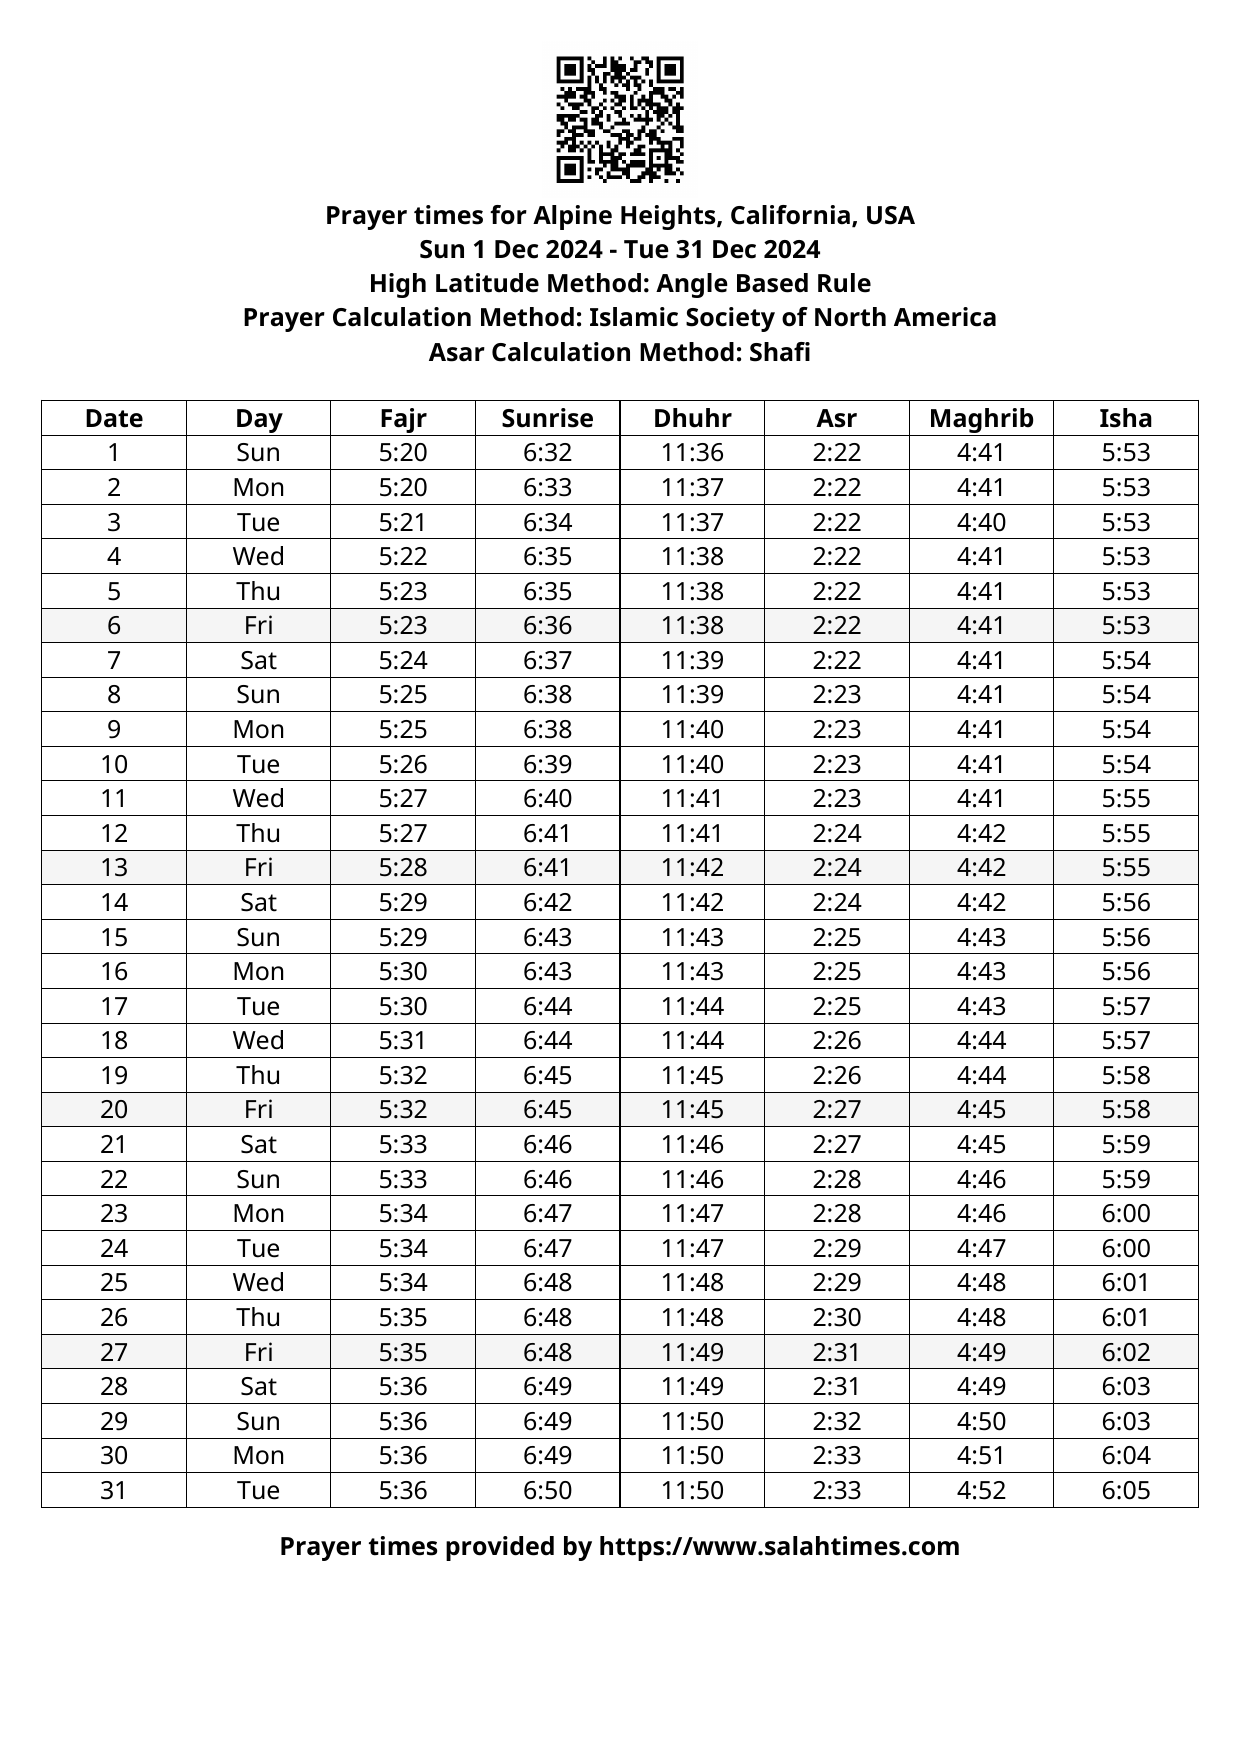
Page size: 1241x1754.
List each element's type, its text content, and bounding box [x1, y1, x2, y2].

table_cell 4:49 [910, 1335, 1053, 1368]
table_cell 5:29 [331, 920, 475, 953]
table_cell 4:41 [910, 643, 1053, 677]
table_cell Thu [187, 1058, 330, 1092]
table_cell 11:45 [621, 1058, 764, 1092]
table_cell 6:40 [476, 781, 619, 815]
table_cell 5:24 [331, 643, 475, 677]
table_cell 4:45 [910, 1093, 1053, 1126]
table_cell 2:31 [765, 1369, 909, 1403]
table_header Fajr [331, 401, 475, 434]
table_cell 2:28 [765, 1196, 909, 1230]
table_cell 4:41 [910, 609, 1053, 642]
text High Latitude Method: Angle Based Rule [42, 266, 1198, 300]
table_cell 5:28 [331, 851, 475, 884]
table_cell 11:40 [621, 747, 764, 780]
table_cell 2:28 [765, 1162, 909, 1195]
table_cell Sat [187, 1369, 330, 1403]
table_cell 6:38 [476, 678, 619, 711]
table_cell 5:35 [331, 1300, 475, 1334]
table_cell 19 [42, 1058, 186, 1092]
table_cell 6:37 [476, 643, 619, 677]
table_cell 5:31 [331, 1024, 475, 1057]
table_header Sunrise [476, 401, 619, 434]
text Prayer times for Alpine Heights, California, USA [42, 198, 1198, 232]
table_cell 2:31 [765, 1335, 909, 1368]
table_cell 11:47 [621, 1196, 764, 1230]
table_cell 11:47 [621, 1231, 764, 1264]
table_cell Sun [187, 920, 330, 953]
table_cell 25 [42, 1266, 186, 1299]
table_cell 24 [42, 1231, 186, 1264]
table_cell 11:50 [621, 1473, 764, 1507]
table_cell 5:55 [1054, 816, 1198, 849]
table_cell 5:35 [331, 1335, 475, 1368]
table_header Isha [1054, 401, 1198, 434]
table_cell 2:23 [765, 781, 909, 815]
table_cell 6:41 [476, 851, 619, 884]
table_cell Thu [187, 1300, 330, 1334]
table_cell Mon [187, 1196, 330, 1230]
table_cell 11:50 [621, 1404, 764, 1437]
table_cell 6:43 [476, 920, 619, 953]
table_cell 11:42 [621, 851, 764, 884]
table_cell 6:03 [1054, 1404, 1198, 1437]
table_cell 16 [42, 954, 186, 988]
table_cell 11:46 [621, 1162, 764, 1195]
table_cell 4:44 [910, 1058, 1053, 1092]
table_cell 2:33 [765, 1473, 909, 1507]
table_cell 11:46 [621, 1127, 764, 1161]
table_cell 11:44 [621, 1024, 764, 1057]
table_cell 14 [42, 885, 186, 919]
table_cell 6:47 [476, 1231, 619, 1264]
table_cell 5:54 [1054, 747, 1198, 780]
table_cell Thu [187, 816, 330, 849]
table_cell 4:41 [910, 539, 1053, 573]
table_cell Wed [187, 539, 330, 573]
table_cell 4:41 [910, 470, 1053, 504]
table_cell 5:36 [331, 1369, 475, 1403]
table_cell 5:36 [331, 1439, 475, 1472]
table_cell 5:25 [331, 678, 475, 711]
table_cell 5:22 [331, 539, 475, 573]
table_cell 6:32 [476, 436, 619, 469]
table_cell 5:23 [331, 609, 475, 642]
table_cell Fri [187, 1335, 330, 1368]
table_cell 23 [42, 1196, 186, 1230]
table_cell 4:41 [910, 574, 1053, 607]
table_cell 2:27 [765, 1093, 909, 1126]
table_cell 5:56 [1054, 954, 1198, 988]
table_cell Wed [187, 781, 330, 815]
table_cell 2:22 [765, 609, 909, 642]
table_cell 2:22 [765, 505, 909, 538]
text Sun 1 Dec 2024 - Tue 31 Dec 2024 [42, 232, 1198, 266]
table_cell Sun [187, 678, 330, 711]
table_cell 4:49 [910, 1369, 1053, 1403]
table_cell 5:32 [331, 1058, 475, 1092]
table_cell 4:45 [910, 1127, 1053, 1161]
table_cell 4:42 [910, 816, 1053, 849]
table_cell 6:45 [476, 1093, 619, 1126]
table_cell 4:42 [910, 885, 1053, 919]
table_cell 11:48 [621, 1300, 764, 1334]
table_cell 5:30 [331, 989, 475, 1022]
table_cell 11:39 [621, 678, 764, 711]
table_cell 6 [42, 609, 186, 642]
table_cell 5:33 [331, 1127, 475, 1161]
table_cell 17 [42, 989, 186, 1022]
table_cell 11:41 [621, 781, 764, 815]
table_cell 6:05 [1054, 1473, 1198, 1507]
table_cell 5:27 [331, 816, 475, 849]
table_cell 5:53 [1054, 505, 1198, 538]
table_cell 5:59 [1054, 1127, 1198, 1161]
table_cell 11:43 [621, 954, 764, 988]
table_cell 5:59 [1054, 1162, 1198, 1195]
table_cell 2:24 [765, 816, 909, 849]
table_cell 5:33 [331, 1162, 475, 1195]
table_cell 5:34 [331, 1231, 475, 1264]
table_cell 4:41 [910, 712, 1053, 746]
table_cell 6:39 [476, 747, 619, 780]
table_cell 4:40 [910, 505, 1053, 538]
table_cell 5:34 [331, 1196, 475, 1230]
table_cell 11:39 [621, 643, 764, 677]
table_cell 5:29 [331, 885, 475, 919]
table_cell 5:57 [1054, 989, 1198, 1022]
table_cell 6:44 [476, 989, 619, 1022]
table_cell 6:01 [1054, 1266, 1198, 1299]
table_cell 6:46 [476, 1162, 619, 1195]
table_cell Sat [187, 885, 330, 919]
table_cell 27 [42, 1335, 186, 1368]
table_cell Wed [187, 1024, 330, 1057]
table_cell 1 [42, 436, 186, 469]
table_cell 5:55 [1054, 781, 1198, 815]
table_cell 2:33 [765, 1439, 909, 1472]
table_cell 28 [42, 1369, 186, 1403]
table_cell 11:38 [621, 609, 764, 642]
table_cell 4:42 [910, 851, 1053, 884]
table_cell Mon [187, 470, 330, 504]
table_cell 5:56 [1054, 920, 1198, 953]
table_cell 13 [42, 851, 186, 884]
table_cell 11:37 [621, 505, 764, 538]
text Prayer Calculation Method: Islamic Society of North America [42, 300, 1198, 334]
table_cell 5:53 [1054, 436, 1198, 469]
table_cell 6:38 [476, 712, 619, 746]
table_cell 2:26 [765, 1058, 909, 1092]
table_cell 6:50 [476, 1473, 619, 1507]
table_cell 6:42 [476, 885, 619, 919]
table_cell 5:56 [1054, 885, 1198, 919]
table_cell 2:22 [765, 470, 909, 504]
table_cell 6:03 [1054, 1369, 1198, 1403]
table_cell 2:29 [765, 1231, 909, 1264]
table_cell 2:23 [765, 712, 909, 746]
table_cell 2:32 [765, 1404, 909, 1437]
table_header Asr [765, 401, 909, 434]
table_cell 2:23 [765, 747, 909, 780]
table_cell 6:35 [476, 539, 619, 573]
table_cell 26 [42, 1300, 186, 1334]
table_cell 11 [42, 781, 186, 815]
table_cell 5:21 [331, 505, 475, 538]
table_cell 4:43 [910, 920, 1053, 953]
table_cell 6:02 [1054, 1335, 1198, 1368]
table_cell 11:48 [621, 1266, 764, 1299]
table_cell 11:40 [621, 712, 764, 746]
table_cell 6:45 [476, 1058, 619, 1092]
table_cell 6:46 [476, 1127, 619, 1161]
table_cell 5:30 [331, 954, 475, 988]
table_cell 2:25 [765, 989, 909, 1022]
table_cell 31 [42, 1473, 186, 1507]
table_cell 2:25 [765, 920, 909, 953]
table_cell 5:53 [1054, 539, 1198, 573]
table_cell 11:36 [621, 436, 764, 469]
table_cell 4:46 [910, 1196, 1053, 1230]
table_cell 5:36 [331, 1404, 475, 1437]
table_cell 3 [42, 505, 186, 538]
table_cell 6:33 [476, 470, 619, 504]
table_cell 5:58 [1054, 1093, 1198, 1126]
table_cell Tue [187, 1231, 330, 1264]
table_cell 4:41 [910, 781, 1053, 815]
table_cell 10 [42, 747, 186, 780]
table_cell 6:41 [476, 816, 619, 849]
table_cell 4:46 [910, 1162, 1053, 1195]
table_cell 5:26 [331, 747, 475, 780]
table_cell Tue [187, 747, 330, 780]
table_cell 18 [42, 1024, 186, 1057]
table_cell 29 [42, 1404, 186, 1437]
table_cell 6:36 [476, 609, 619, 642]
table_cell 11:44 [621, 989, 764, 1022]
table_cell 5:36 [331, 1473, 475, 1507]
table_cell 6:48 [476, 1335, 619, 1368]
table_cell 6:47 [476, 1196, 619, 1230]
table_cell 4:41 [910, 436, 1053, 469]
table_cell 5:53 [1054, 470, 1198, 504]
table_cell 6:00 [1054, 1231, 1198, 1264]
table_cell 5:53 [1054, 609, 1198, 642]
table_cell 6:04 [1054, 1439, 1198, 1472]
table_cell Mon [187, 1439, 330, 1472]
table_cell 5:23 [331, 574, 475, 607]
table_cell 6:49 [476, 1369, 619, 1403]
table_cell 6:49 [476, 1404, 619, 1437]
table_cell 2:26 [765, 1024, 909, 1057]
table_cell 6:44 [476, 1024, 619, 1057]
table_cell Mon [187, 712, 330, 746]
table_cell 5:34 [331, 1266, 475, 1299]
table_cell 5:25 [331, 712, 475, 746]
table_cell 5 [42, 574, 186, 607]
table_cell 6:34 [476, 505, 619, 538]
table_cell 5:32 [331, 1093, 475, 1126]
table_header Dhuhr [621, 401, 764, 434]
table_cell 6:01 [1054, 1300, 1198, 1334]
table_cell 5:54 [1054, 678, 1198, 711]
table_cell 6:00 [1054, 1196, 1198, 1230]
table_cell 5:53 [1054, 574, 1198, 607]
table_cell 11:50 [621, 1439, 764, 1472]
table_cell 11:45 [621, 1093, 764, 1126]
table_cell 5:54 [1054, 643, 1198, 677]
table_cell 6:48 [476, 1266, 619, 1299]
table_cell 5:57 [1054, 1024, 1198, 1057]
table_cell 30 [42, 1439, 186, 1472]
table_cell Tue [187, 505, 330, 538]
table_cell Wed [187, 1266, 330, 1299]
table_cell Tue [187, 1473, 330, 1507]
table_cell 4:41 [910, 747, 1053, 780]
table_cell 5:20 [331, 470, 475, 504]
table_cell 21 [42, 1127, 186, 1161]
table_cell 2:30 [765, 1300, 909, 1334]
table_cell 2:25 [765, 954, 909, 988]
table_cell 2:22 [765, 539, 909, 573]
table_cell Sun [187, 1162, 330, 1195]
table_cell Sat [187, 1127, 330, 1161]
table_cell 4:41 [910, 678, 1053, 711]
picture [542, 41, 699, 198]
table_cell Thu [187, 574, 330, 607]
table_cell 2:23 [765, 678, 909, 711]
table_cell 4:43 [910, 989, 1053, 1022]
table_cell 11:38 [621, 574, 764, 607]
table_cell 2 [42, 470, 186, 504]
table_cell 4:52 [910, 1473, 1053, 1507]
table_cell 4:47 [910, 1231, 1053, 1264]
table_cell 4:43 [910, 954, 1053, 988]
table_cell 2:27 [765, 1127, 909, 1161]
table_cell 5:54 [1054, 712, 1198, 746]
table_header Date [42, 401, 186, 434]
table_cell 8 [42, 678, 186, 711]
table_cell 11:49 [621, 1369, 764, 1403]
table_cell 5:20 [331, 436, 475, 469]
table_cell 4:48 [910, 1266, 1053, 1299]
table_cell Fri [187, 609, 330, 642]
table_cell 4:48 [910, 1300, 1053, 1334]
table_cell Sun [187, 436, 330, 469]
table_cell 22 [42, 1162, 186, 1195]
table_cell 6:48 [476, 1300, 619, 1334]
table_cell 4 [42, 539, 186, 573]
table_cell 2:24 [765, 851, 909, 884]
table_cell Tue [187, 989, 330, 1022]
table_cell 6:43 [476, 954, 619, 988]
table_cell 7 [42, 643, 186, 677]
table_cell 2:22 [765, 643, 909, 677]
table_cell Sun [187, 1404, 330, 1437]
table_header Day [187, 401, 330, 434]
table_cell 5:58 [1054, 1058, 1198, 1092]
table_cell 2:29 [765, 1266, 909, 1299]
table_cell 11:42 [621, 885, 764, 919]
table_cell 4:51 [910, 1439, 1053, 1472]
table_cell 11:37 [621, 470, 764, 504]
table_cell 4:50 [910, 1404, 1053, 1437]
table_cell 15 [42, 920, 186, 953]
table_cell 6:49 [476, 1439, 619, 1472]
table_cell 2:22 [765, 436, 909, 469]
table_cell 5:27 [331, 781, 475, 815]
table_cell 12 [42, 816, 186, 849]
table_cell 11:41 [621, 816, 764, 849]
table_cell Sat [187, 643, 330, 677]
table_header Maghrib [910, 401, 1053, 434]
table_cell 2:24 [765, 885, 909, 919]
table_cell Mon [187, 954, 330, 988]
table_cell 11:49 [621, 1335, 764, 1368]
table_cell 5:55 [1054, 851, 1198, 884]
table_cell Fri [187, 851, 330, 884]
table_cell 4:44 [910, 1024, 1053, 1057]
text Asar Calculation Method: Shafi [42, 334, 1198, 368]
table_cell Fri [187, 1093, 330, 1126]
table_cell 20 [42, 1093, 186, 1126]
table_cell 2:22 [765, 574, 909, 607]
table_cell 11:43 [621, 920, 764, 953]
table_cell 6:35 [476, 574, 619, 607]
table_cell 9 [42, 712, 186, 746]
table_cell 11:38 [621, 539, 764, 573]
text Prayer times provided by https://www.salahtimes.com [42, 1528, 1198, 1563]
